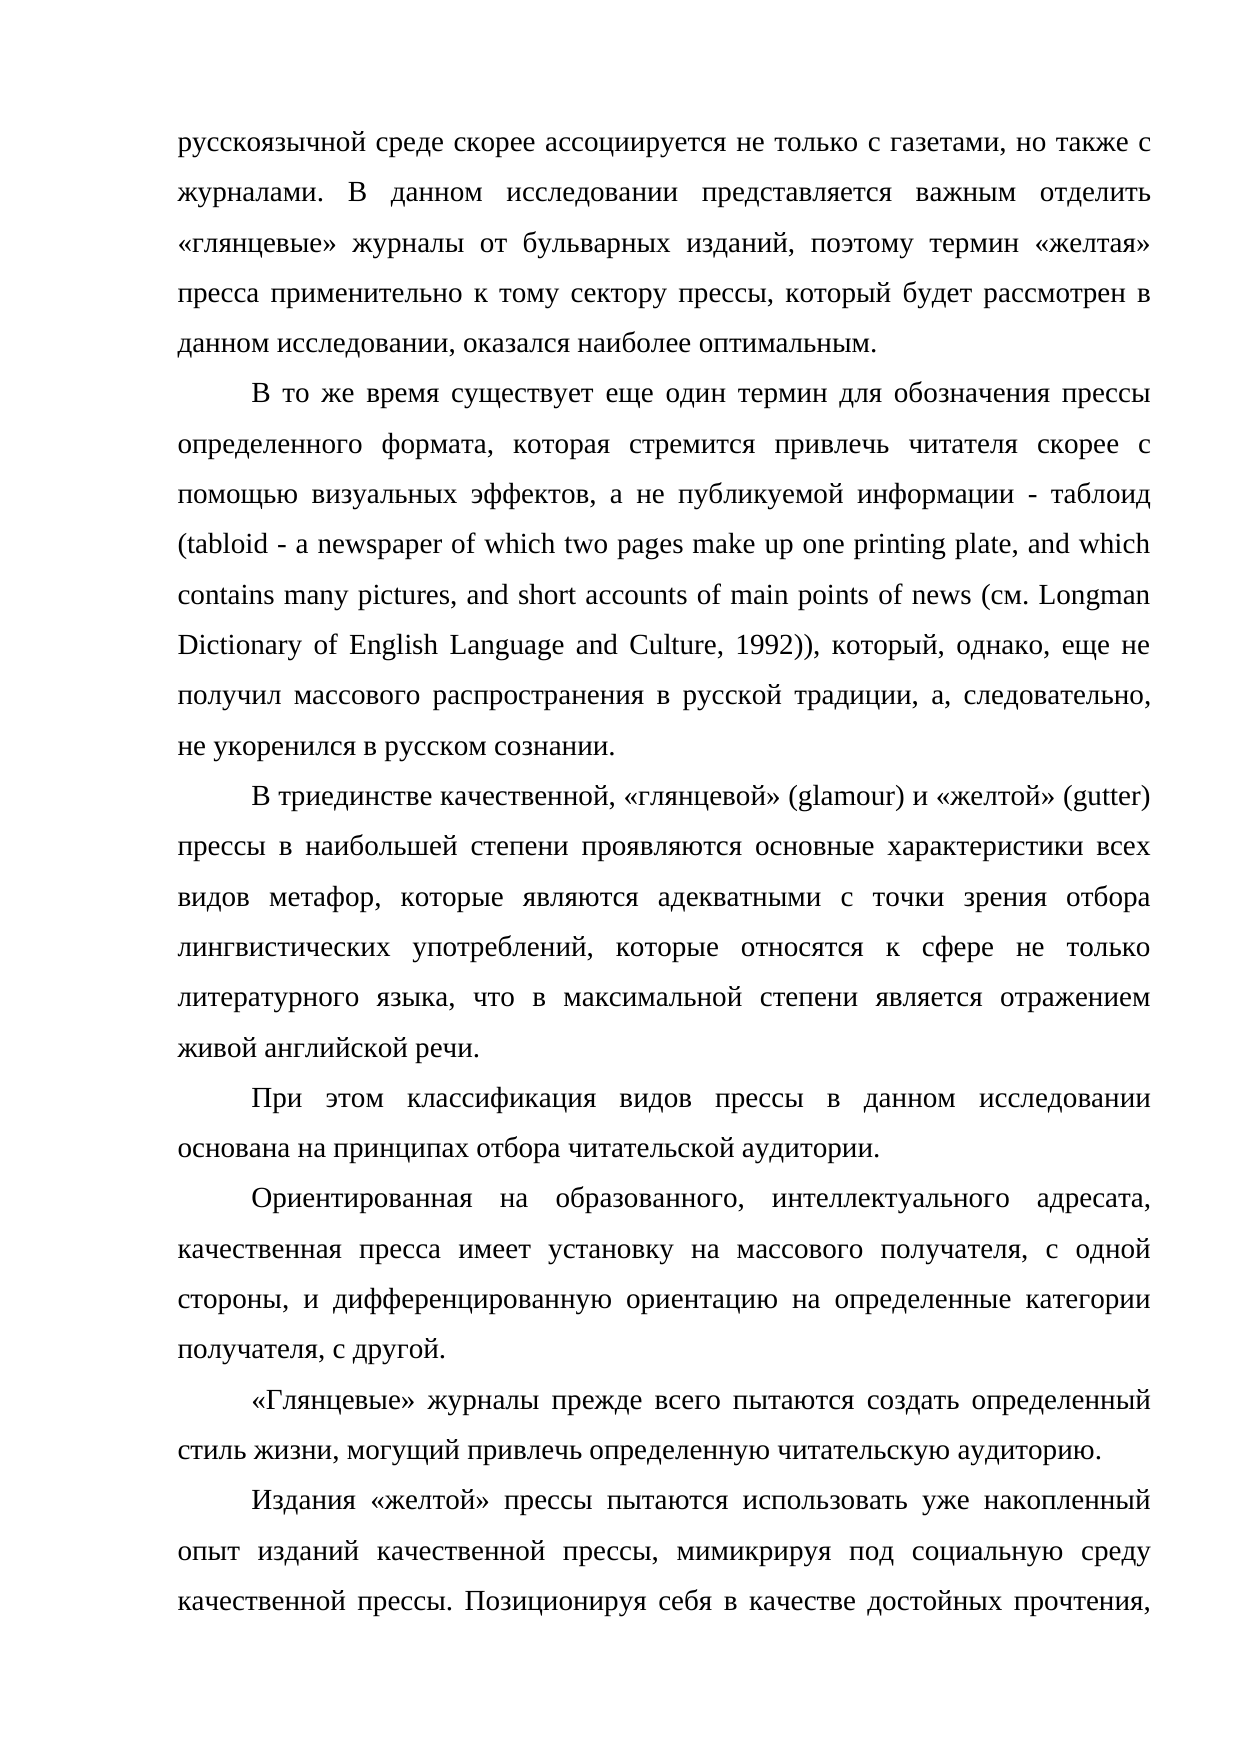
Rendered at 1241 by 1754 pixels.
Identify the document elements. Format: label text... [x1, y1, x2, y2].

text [177, 124, 1152, 359]
text «Глянцевые» журналы прежде всего пытаются создать определенный стиль жизни, могущий привлечь определенную читательскую аудиторию. [177, 1382, 1152, 1466]
text Ориентированная на образованного, интеллектуального адресата, качественная пресса имеет установку на массового получателя, с одной стороны, и дифференцированную ориентацию на определенные категории получателя, с другой. [177, 1181, 1152, 1365]
text В триединстве качественной, «глянцевой» (glamour) и «желтой» (gutter) прессы в наибольшей степени проявляются основные характеристики всех видов метафор, которые являются адекватными с точки зрения отбора лингвистических употреблений, которые относятся к сфере не только литературного языка, что в максимальной степени является отражением живой английской речи. [177, 778, 1152, 1063]
text В то же время существует еще один термин для обозначения прессы определенного формата, которая стремится привлечь читателя скорее с помощью визуальных эффектов, а не публикуемой информации - таблоид (tabloid - a newspaper of which two pages make up one printing plate, and which contains many pictures, and short accounts of main points of news (см. Longman Dictionary of English Language and Culture, 1992)), который, однако, еще не получил массового распространения в русской традиции, а, следовательно, не укоренился в русском сознании. [177, 376, 1152, 761]
text При этом классификация видов прессы в данном исследовании основана на принципах отбора читательской аудитории. [177, 1080, 1152, 1164]
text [177, 1482, 1152, 1617]
